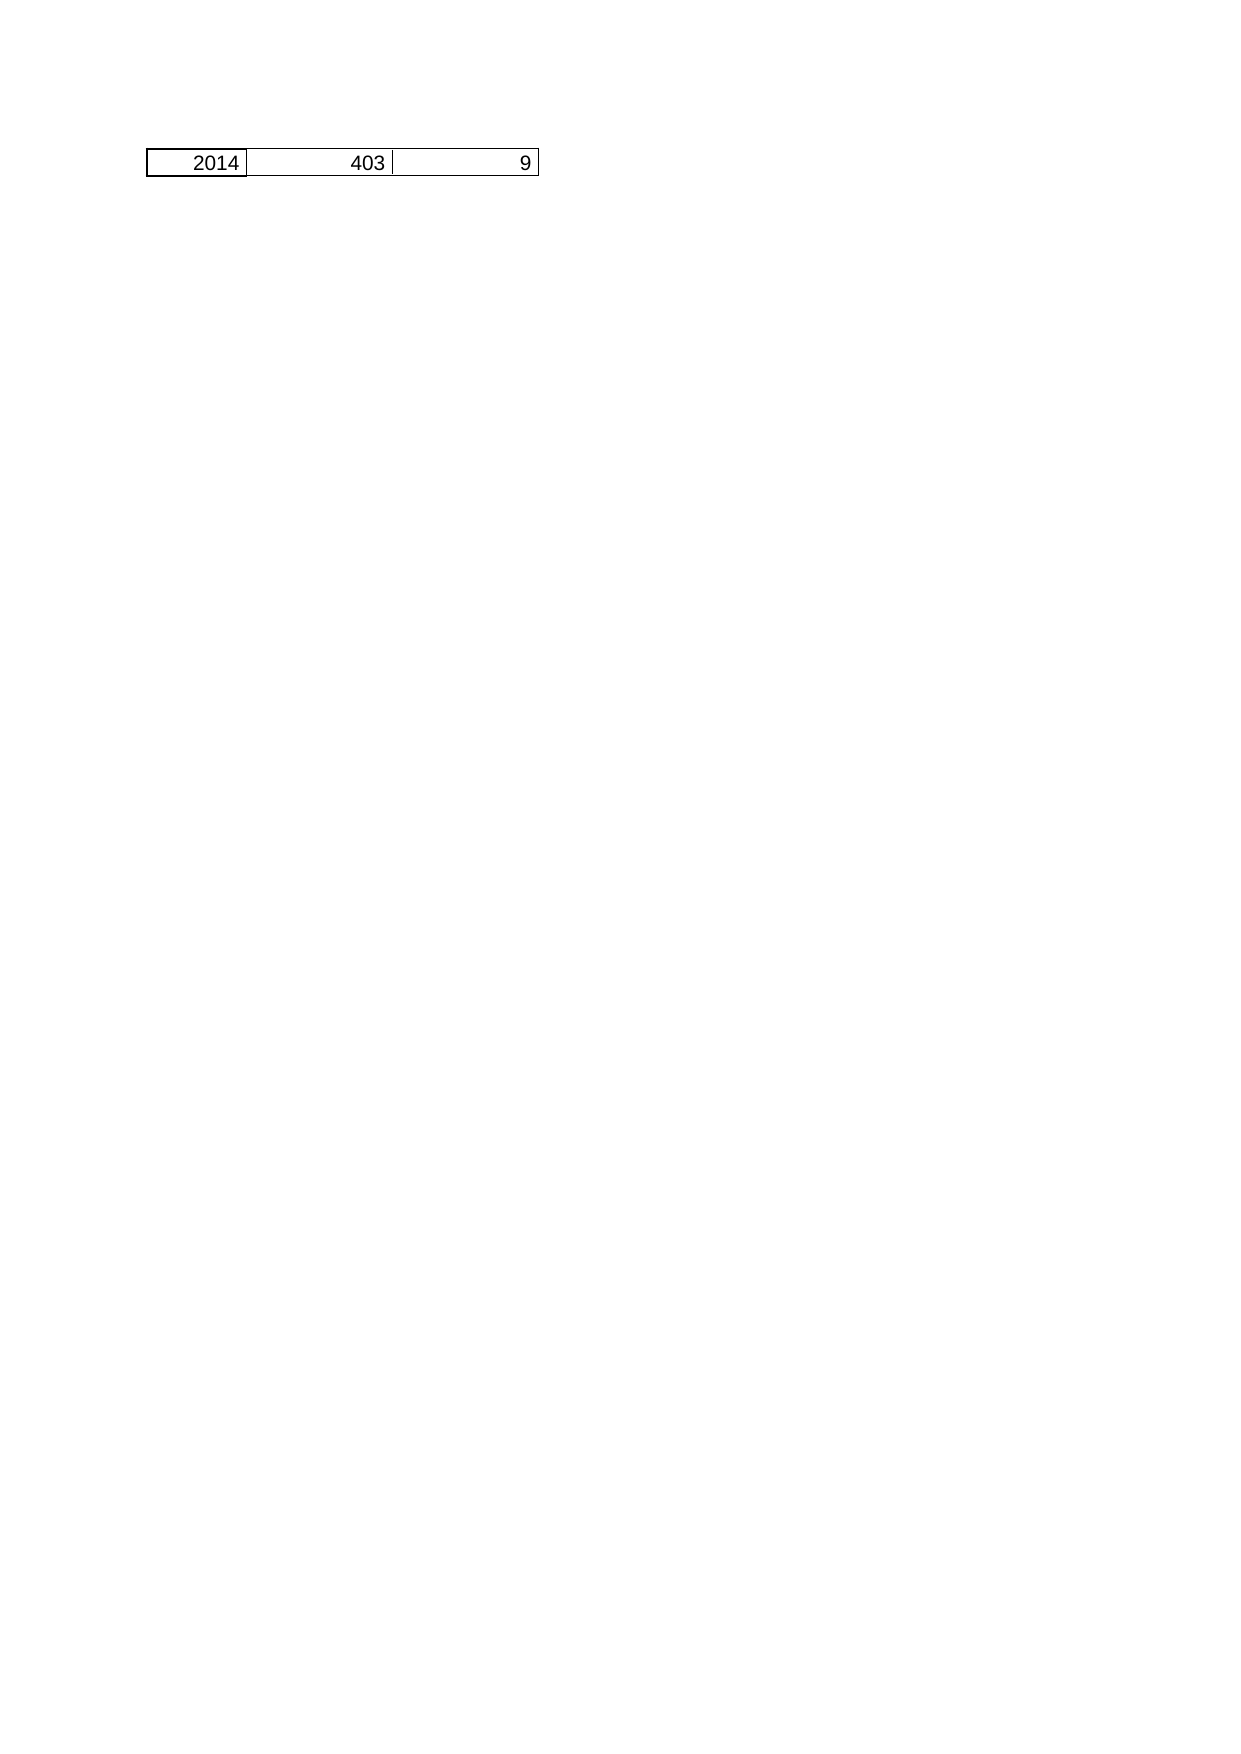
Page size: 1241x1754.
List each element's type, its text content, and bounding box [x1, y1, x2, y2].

table_cell 9 [393, 149, 538, 175]
table_cell 403 [247, 149, 392, 175]
table_cell 2014 [148, 150, 246, 175]
